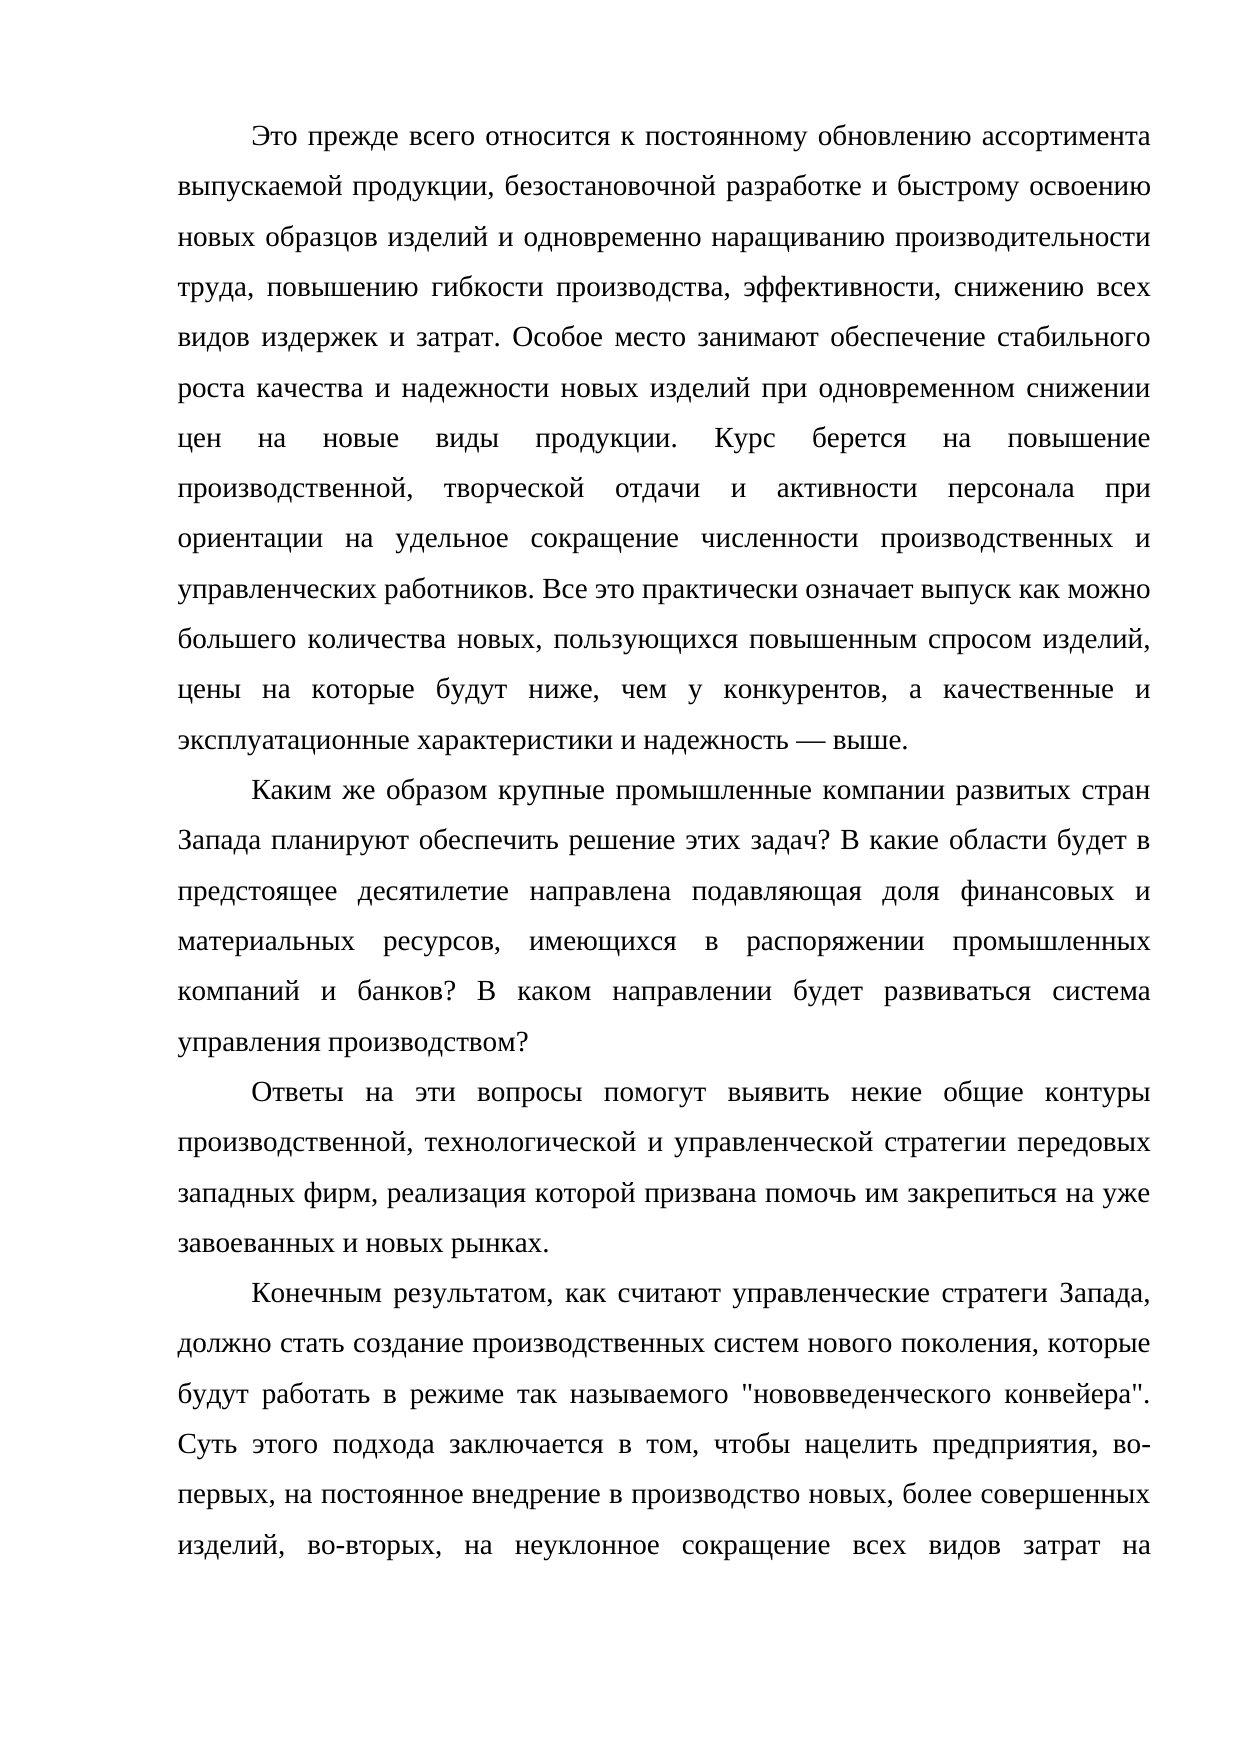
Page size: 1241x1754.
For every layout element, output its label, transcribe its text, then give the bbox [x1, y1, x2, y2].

text Ответы на эти вопросы помогут выявить некие общие контуры производственной, технологической и управленческой стратегии передовых западных фирм, реализация которой призвана помочь им закрепиться на уже завоеванных и новых рынках. [177, 1074, 1152, 1258]
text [177, 1275, 1152, 1560]
text Каким же образом крупные промышленные компании развитых стран Запада планируют обеспечить решение этих задач? В какие области будет в предстоящее десятилетие направлена подавляющая доля финансовых и материальных ресурсов, имеющихся в распоряжении промышленных компаний и банков? В каком направлении будет развиваться система управления производством? [177, 772, 1152, 1057]
text Это прежде всего относится к постоянному обновлению ассортимента выпускаемой продукции, безостановочной разработке и быстрому освоению новых образцов изделий и одновременно наращиванию производительности труда, повышению гибкости производства, эффективности, снижению всех видов издержек и затрат. Особое место занимают обеспечение стабильного роста качества и надежности новых изделий при одновременном снижении цен на новые виды продукции. Курс берется на повышение производственной, творческой отдачи и активности персонала при ориентации на удельное сокращение численности производственных и управленческих работников. Все это практически означает выпуск как можно большего количества новых, пользующихся повышенным спросом изделий, цены на которые будут ниже, чем у конкурентов, а качественные и эксплуатационные характеристики и надежность — выше. [177, 118, 1152, 755]
